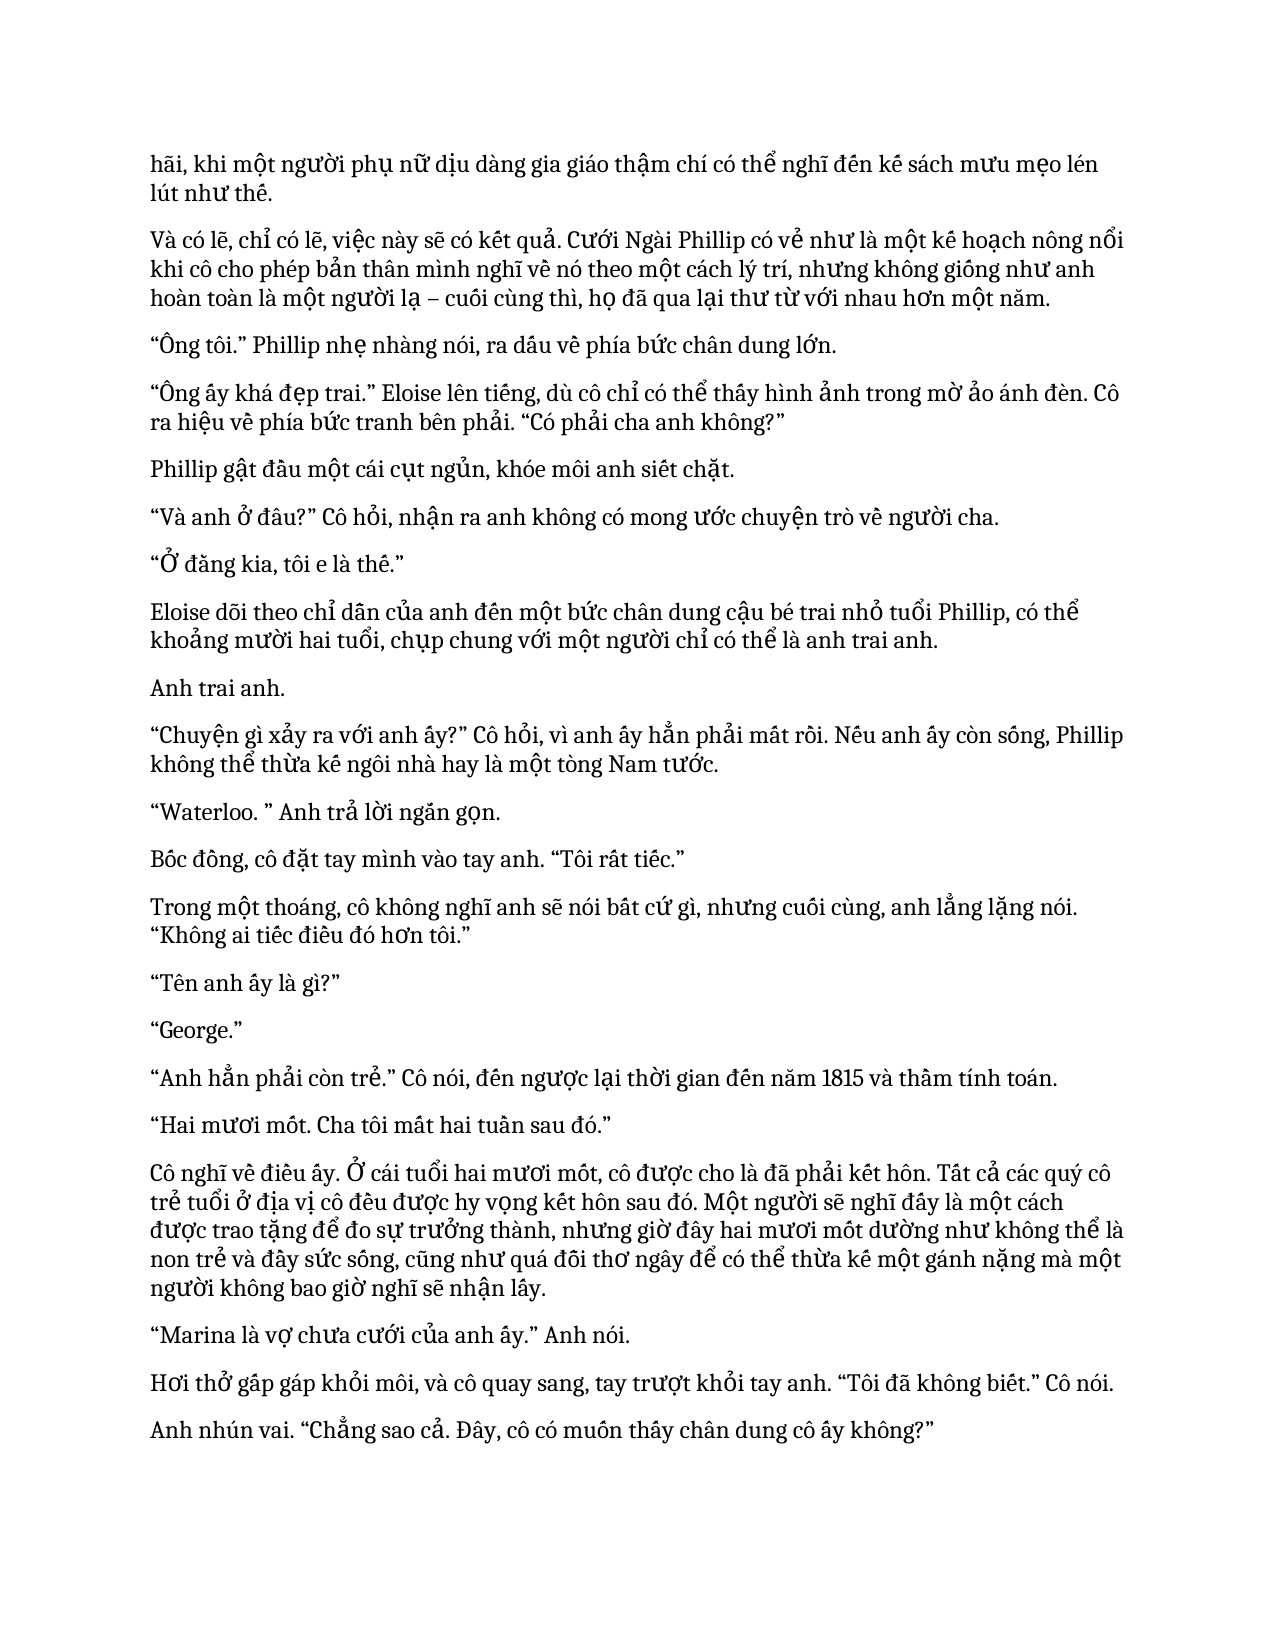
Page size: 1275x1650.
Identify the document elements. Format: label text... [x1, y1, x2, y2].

text “Chuyện gì xảy ra với anh ấy?” Cô hỏi, vì anh ấy hẳn phải mất rồi. Nếu anh ấy còn sống, Phillip không thể thừa kế ngôi nhà hay là một tòng Nam tước. [150, 721, 1125, 779]
text “Hai mươi mốt. Cha tôi mất hai tuần sau đó.” [150, 1111, 1125, 1140]
text Anh trai anh. [150, 674, 1125, 702]
text Hơi thở gấp gáp khỏi môi, và cô quay sang, tay trượt khỏi tay anh. “Tôi đã không biết.” Cô nói. [150, 1369, 1125, 1397]
text Và có lẽ, chỉ có lẽ, việc này sẽ có kết quả. Cưới Ngài Phillip có vẻ như là một kế hoạch nông nổi khi cô cho phép bản thân mình nghĩ về nó theo một cách lý trí, nhưng không giống như anh hoàn toàn là một người lạ – cuối cùng thì, họ đã qua lại thư từ với nhau hơn một năm. [150, 226, 1125, 312]
text “Anh hẳn phải còn trẻ.” Cô nói, đến ngược lại thời gian đến năm 1815 và thầm tính toán. [150, 1064, 1125, 1092]
text “George.” [150, 1016, 1125, 1045]
text Cô nghĩ về điều ấy. Ở cái tuổi hai mươi mốt, cô được cho là đã phải kết hôn. Tất cả các quý cô trẻ tuổi ở địa vị cô đều được hy vọng kết hôn sau đó. Một người sẽ nghĩ đấy là một cách được trao tặng để đo sự trưởng thành, nhưng giờ đây hai mươi mốt dường như không thể là non trẻ và đầy sức sống, cũng như quá đỗi thơ ngây để có thể thừa kế một gánh nặng mà một người không bao giờ nghĩ sẽ nhận lấy. [150, 1159, 1125, 1302]
text “Ông tôi.” Phillip nhẹ nhàng nói, ra dấu về phía bức chân dung lớn. [150, 331, 1125, 360]
text Anh nhún vai. “Chẳng sao cả. Đây, cô có muốn thấy chân dung cô ấy không?” [150, 1416, 1125, 1445]
text “Tên anh ấy là gì?” [150, 969, 1125, 997]
text Phillip gật đầu một cái cụt ngủn, khóe môi anh siết chặt. [150, 455, 1125, 484]
text “Ở đằng kia, tôi e là thế.” [150, 550, 1125, 579]
text Trong một thoáng, cô không nghĩ anh sẽ nói bất cứ gì, nhưng cuối cùng, anh lẳng lặng nói. “Không ai tiếc điều đó hơn tôi.” [150, 892, 1125, 950]
text “Và anh ở đâu?” Cô hỏi, nhận ra anh không có mong ước chuyện trò về người cha. [150, 502, 1125, 531]
text “Ông ấy khá đẹp trai.” Eloise lên tiếng, dù cô chỉ có thể thấy hình ảnh trong mờ ảo ánh đèn. Cô ra hiệu về phía bức tranh bên phải. “Có phải cha anh không?” [150, 379, 1125, 436]
text “Marina là vợ chưa cưới của anh ấy.” Anh nói. [150, 1321, 1125, 1350]
text “Waterloo. ” Anh trả lời ngắn gọn. [150, 797, 1125, 826]
text Eloise dõi theo chỉ dẫn của anh đến một bức chân dung cậu bé trai nhỏ tuổi Phillip, có thể khoảng mười hai tuổi, chụp chung với một người chỉ có thể là anh trai anh. [150, 597, 1125, 655]
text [150, 150, 1125, 207]
text Bốc đồng, cô đặt tay mình vào tay anh. “Tôi rất tiếc.” [150, 845, 1125, 874]
